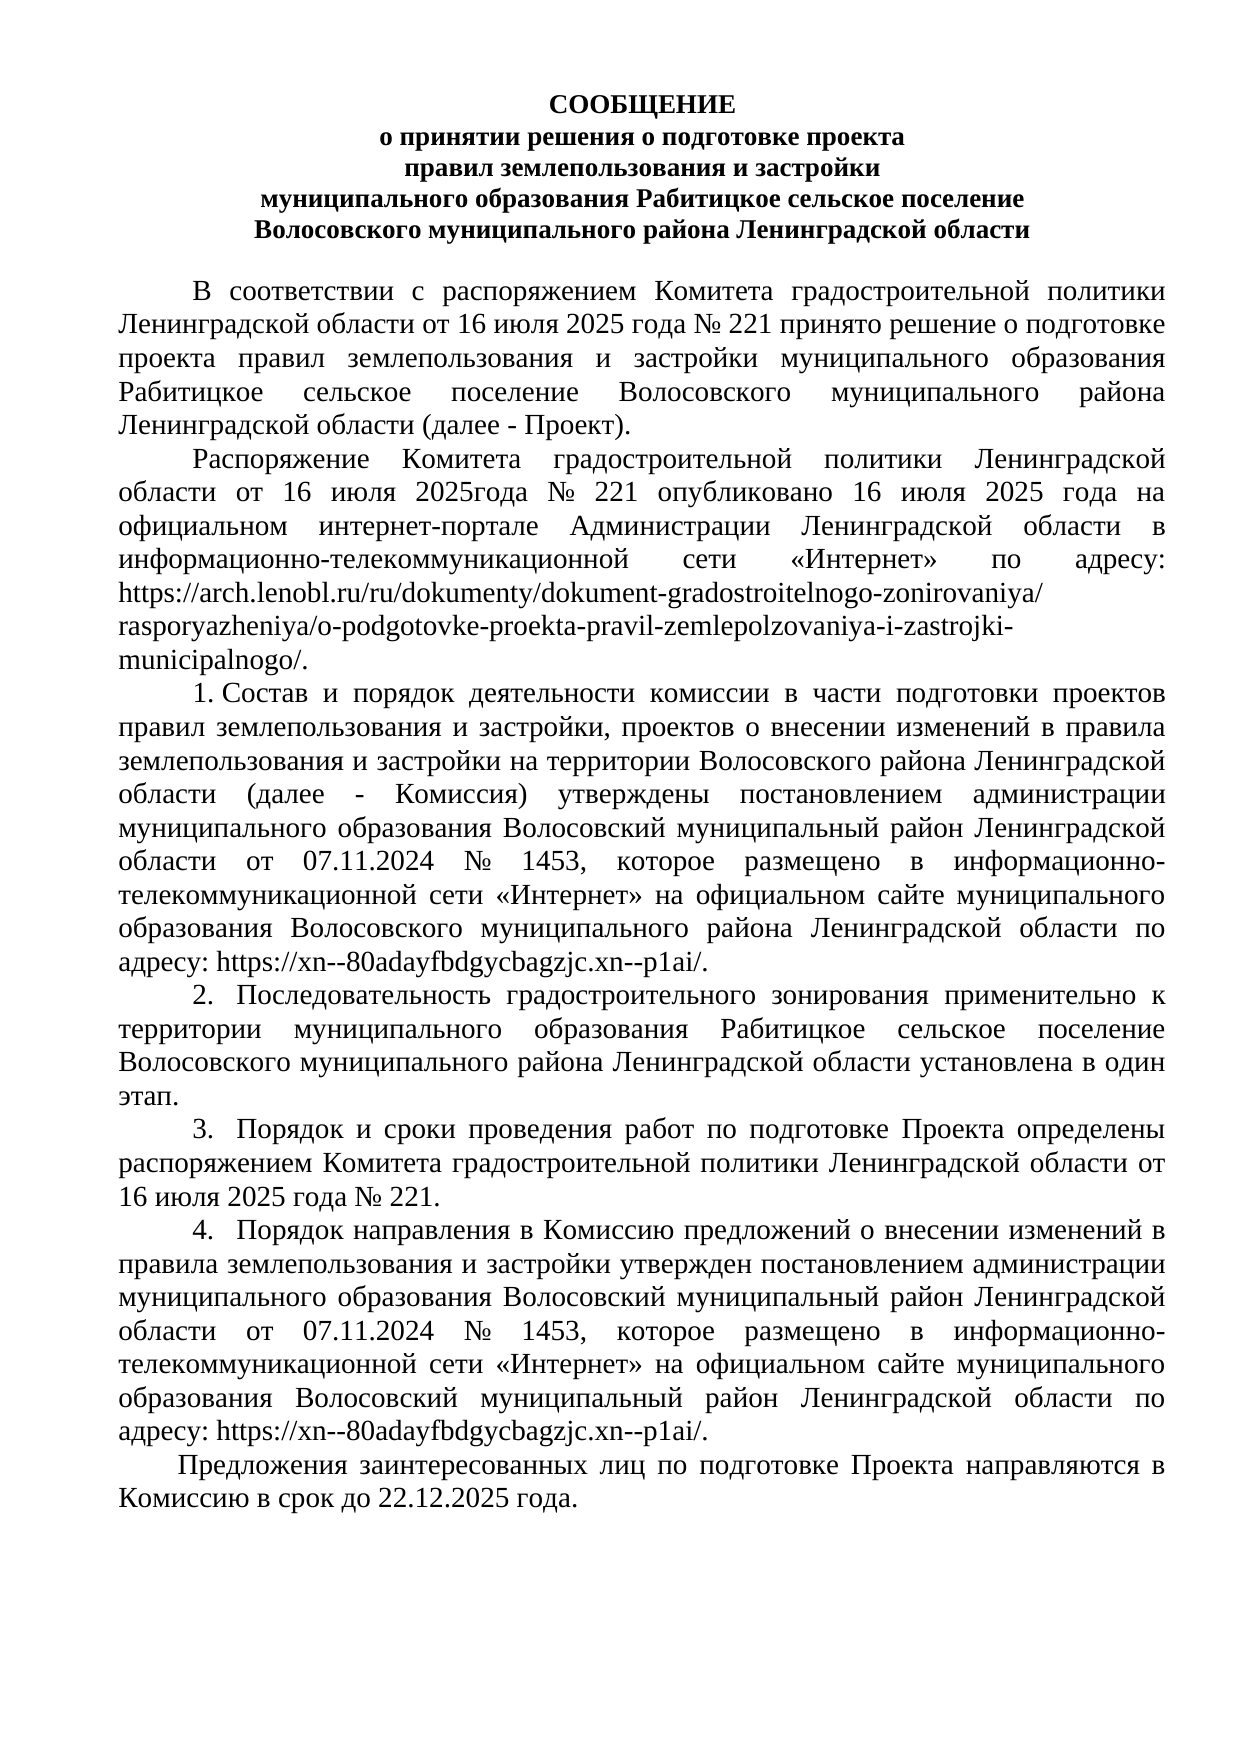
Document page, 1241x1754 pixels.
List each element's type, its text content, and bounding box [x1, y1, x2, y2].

title Распоряжение Комитета градостроительной политики Ленинградской области от 16 июля 2025года № 221 опубликовано 16 июля 2025 года на официальном интернет-портале Администрации Ленинградской области в информационно-телекоммуникационной сети «Интернет» по адресу: https://arch.lenobl.ru/ru/dokumenty/dokument-gradostroitelnogo-zonirovaniya/rasporyazheniya/o-podgotovke-proekta-pravil-zemlepolzovaniya-i-zastrojki-municipalnogo/. [118, 441, 1166, 676]
title Последовательность градостроительного зонирования применительно к территории муниципального образования Рабитицкое сельское поселение Волосовского муниципального района Ленинградской области установлена в один этап. [118, 977, 1166, 1112]
title Волосовского муниципального района Ленинградской области [118, 213, 1166, 244]
title Порядок направления в Комиссию предложений о внесении изменений в правила землепользования и застройки утвержден постановлением администрации муниципального образования Волосовский муниципальный район Ленинградской области от 07.11.2024 № 1453, которое размещено в информационно-телекоммуникационной сети «Интернет» на официальном сайте муниципального образования Волосовский муниципальный район Ленинградской области по адресу: https://xn--80adayfbdgycbagzjc.xn--p1ai/. [118, 1212, 1166, 1447]
title Предложения заинтересованных лиц по подготовке Проекта направляются в Комиссию в срок до 22.12.2025 года. [118, 1447, 1166, 1514]
title о принятии решения о подготовке проекта [118, 120, 1166, 151]
title В соответствии с распоряжением Комитета градостроительной политики Ленинградской области от 16 июля 2025 года № 221 принято решение о подготовке проекта правил землепользования и застройки муниципального образования Рабитицкое сельское поселение Волосовского муниципального района Ленинградской области (далее - Проект). [118, 273, 1166, 441]
title муниципального образования Рабитицкое сельское поселение [118, 182, 1166, 213]
title Состав и порядок деятельности комиссии в части подготовки проектов правил землепользования и застройки, проектов о внесении изменений в правила землепользования и застройки на территории Волосовского района Ленинградской области (далее - Комиссия) утверждены постановлением администрации муниципального образования Волосовский муниципальный район Ленинградской области от 07.11.2024 № 1453, которое размещено в информационно-телекоммуникационной сети «Интернет» на официальном сайте муниципального образования Волосовского муниципального района Ленинградской области по адресу: https://xn--80adayfbdgycbagzjc.xn--p1ai/. [118, 676, 1166, 977]
title правил землепользования и застройки [118, 151, 1166, 182]
title СООБЩЕНИЕ [118, 89, 1166, 120]
title Порядок и сроки проведения работ по подготовке Проекта определены распоряжением Комитета градостроительной политики Ленинградской области от 16 июля 2025 года № 221. [118, 1112, 1166, 1212]
